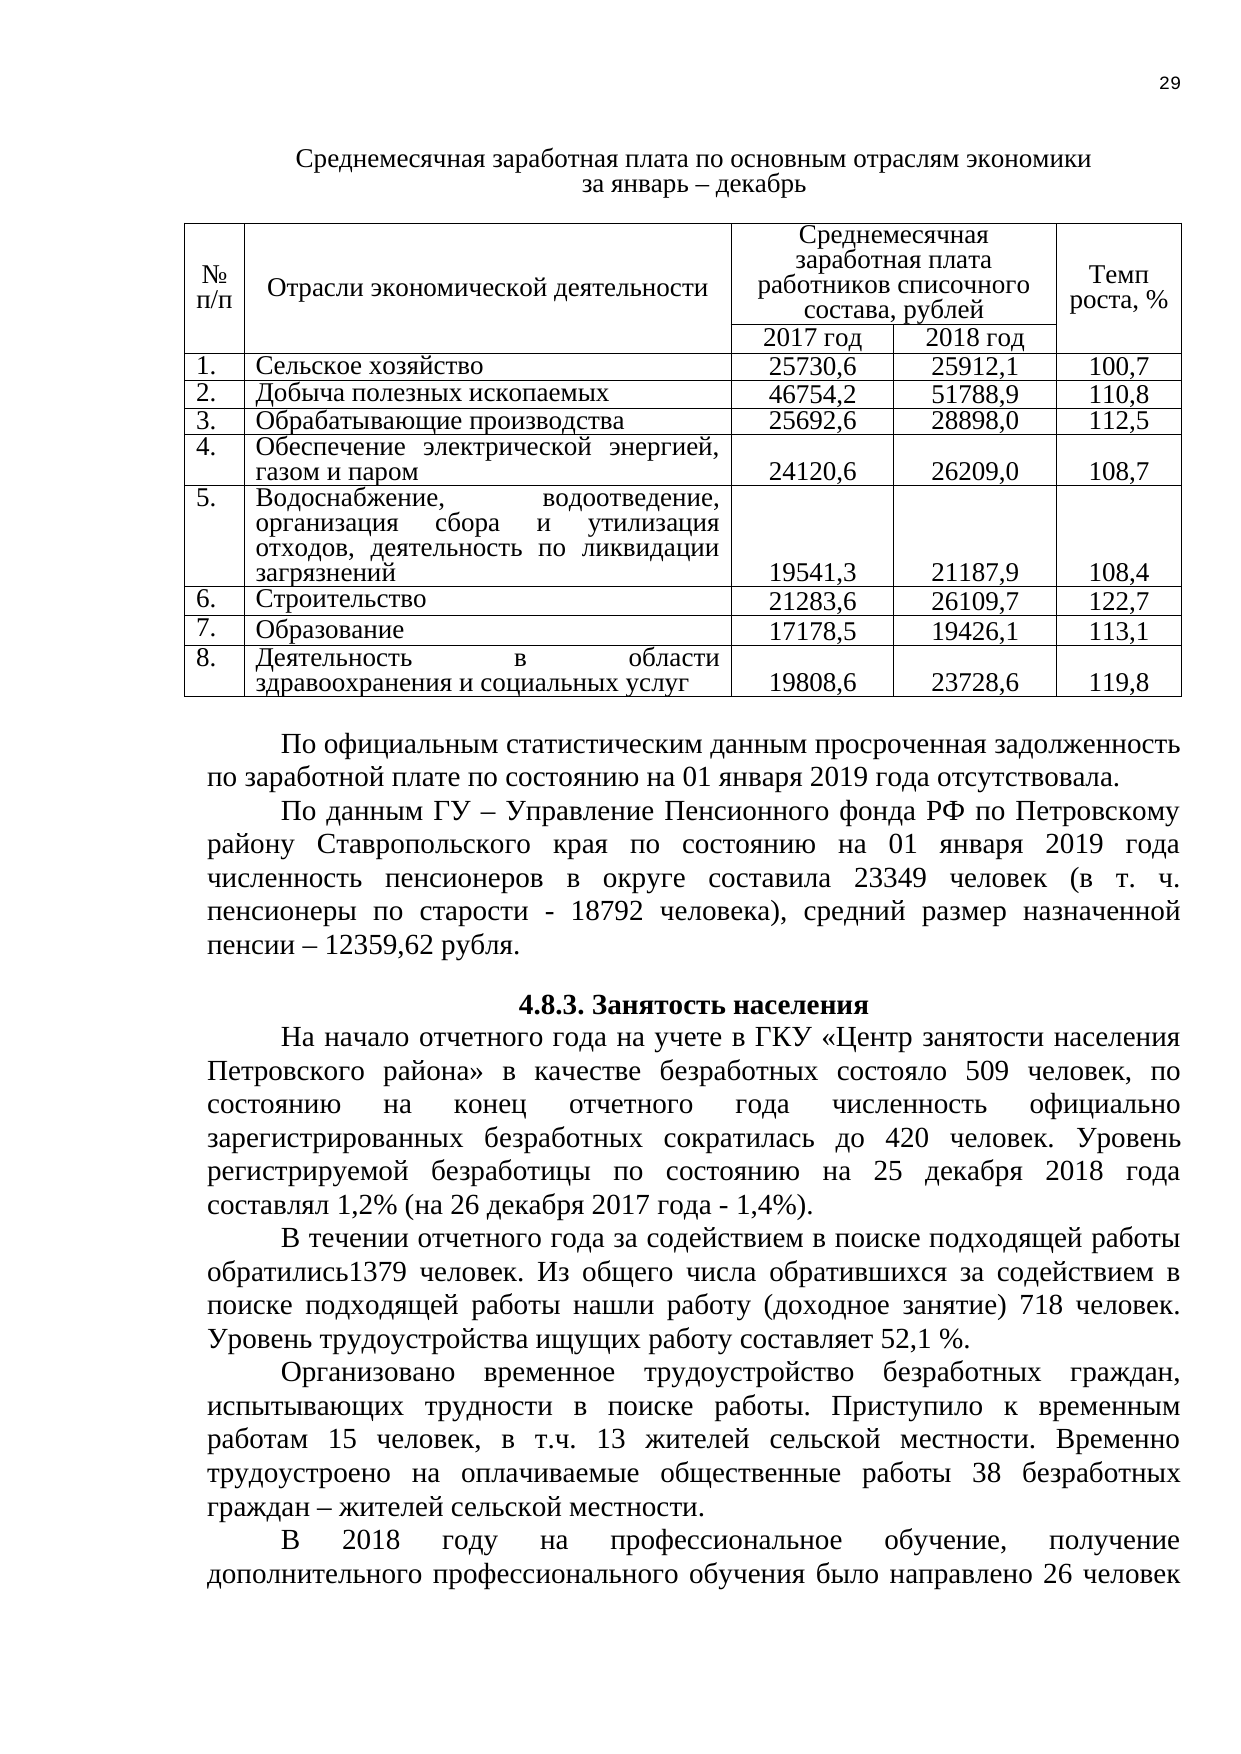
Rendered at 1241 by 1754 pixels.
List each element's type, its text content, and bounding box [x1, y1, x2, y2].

table_cell 25730,6 [732, 354, 893, 380]
table_cell [185, 354, 244, 380]
table_cell Сельское хозяйство [245, 354, 731, 380]
table_header № п/п [185, 224, 244, 353]
text В течении отчетного года за содействием в поиске подходящей работы обратились1379 человек. Из общего числа обратившихся за содействием в поиске подходящей работы нашли работу (доходное занятие) 718 человек. Уровень трудоустройства ищущих работу составляет 52,1 %. [207, 1220, 1181, 1354]
table_cell [185, 616, 244, 645]
table_cell 2018 год [894, 325, 1056, 353]
table_cell 110,8 [1057, 381, 1181, 408]
table_cell 19808,6 [732, 646, 893, 696]
text Организовано временное трудоустройство безработных граждан, испытывающих трудности в поиске работы. Приступило к временным работам 15 человек, в т.ч. 13 жителей сельской местности. Временно трудоустроено на оплачиваемые общественные работы 38 безработных граждан – жителей сельской местности. [207, 1354, 1181, 1522]
table_cell 51788,9 [894, 381, 1056, 408]
table_cell 25692,6 [732, 409, 893, 434]
text Среднемесячная заработная плата по основным отраслям экономики [207, 148, 1181, 173]
table_cell 24120,6 [732, 435, 893, 485]
table_cell Деятельность в области здравоохранения и социальных услуг [245, 646, 731, 696]
table_cell 119,8 [1057, 646, 1181, 696]
table_cell 108,7 [1057, 435, 1181, 485]
table_cell Образование [245, 616, 731, 645]
text По данным ГУ – Управление Пенсионного фонда РФ по Петровскому району Ставропольского края по состоянию на 01 января 2019 года численность пенсионеров в округе составила 23349 человек (в т. ч. пенсионеры по старости - 18792 человека), средний размер назначенной пенсии – 12359,62 рубля. [207, 793, 1181, 961]
table_cell [185, 587, 244, 615]
table_cell [185, 409, 244, 434]
table_header Отрасли экономической деятельности [245, 224, 731, 353]
table_cell 26109,7 [894, 587, 1056, 615]
text за январь – декабрь [207, 173, 1181, 198]
table_cell [185, 646, 244, 696]
table_cell [185, 486, 244, 586]
table_cell 25912,1 [894, 354, 1056, 380]
table_cell 108,4 [1057, 486, 1181, 586]
text На начало отчетного года на учете в ГКУ «Центр занятости населения Петровского района» в качестве безработных состояло 509 человек, по состоянию на конец отчетного года численность официально зарегистрированных безработных сократилась до 420 человек. Уровень регистрируемой безработицы по состоянию на 25 декабря 2018 года составлял 1,2% (на 26 декабря 2017 года - 1,4%). [207, 1019, 1181, 1220]
table_cell 19541,3 [732, 486, 893, 586]
table_cell [185, 381, 244, 408]
table_cell 28898,0 [894, 409, 1056, 434]
table_cell 2017 год [732, 325, 893, 353]
table_cell Строительство [245, 587, 731, 615]
table_cell 46754,2 [732, 381, 893, 408]
table_cell 19426,1 [894, 616, 1056, 645]
table_cell 112,5 [1057, 409, 1181, 434]
table_cell 122,7 [1057, 587, 1181, 615]
table_cell Обеспечение электрической энергией, газом и паром [245, 435, 731, 485]
table_cell 26209,0 [894, 435, 1056, 485]
table_cell 23728,6 [894, 646, 1056, 696]
table_cell Обрабатывающие производства [245, 409, 731, 434]
table_cell Водоснабжение, водоотведение, организация сбора и утилизация отходов, деятельность по ликвидации загрязнений [245, 486, 731, 586]
table_header Темп роста, % [1057, 224, 1181, 353]
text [207, 1522, 1181, 1589]
table_cell 21187,9 [894, 486, 1056, 586]
table_cell 113,1 [1057, 616, 1181, 645]
table_header Среднемесячная заработная плата работников списочного состава, рублей [732, 224, 1056, 324]
table_cell 100,7 [1057, 354, 1181, 380]
table_cell [185, 435, 244, 485]
table_cell 21283,6 [732, 587, 893, 615]
text По официальным статистическим данным просроченная задолженность по заработной плате по состоянию на 01 января 2019 года отсутствовала. [207, 726, 1181, 793]
table_cell Добыча полезных ископаемых [245, 381, 731, 408]
text 4.8.3. Занятость населения [207, 994, 1181, 1019]
table_cell 17178,5 [732, 616, 893, 645]
